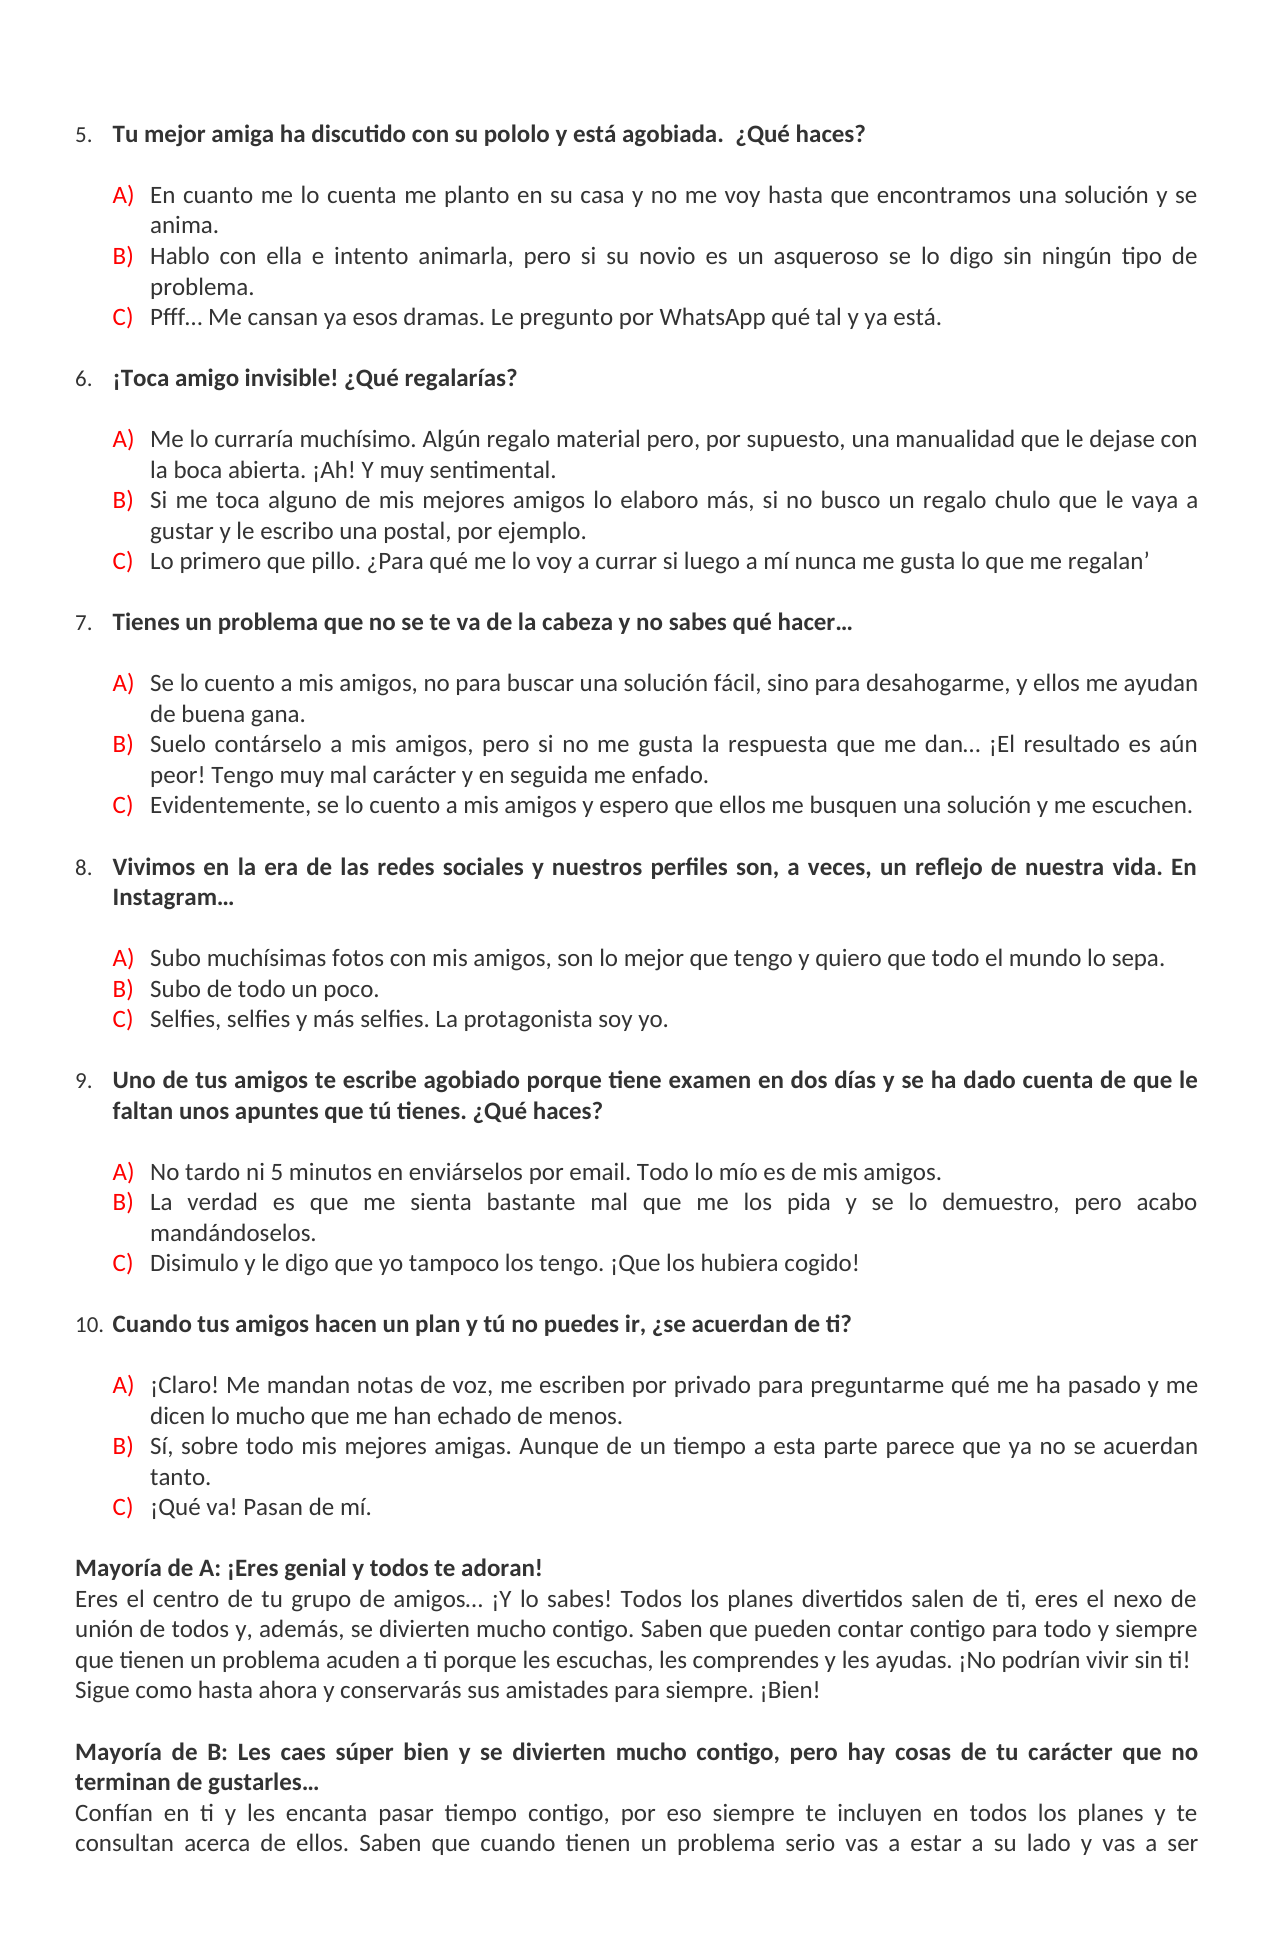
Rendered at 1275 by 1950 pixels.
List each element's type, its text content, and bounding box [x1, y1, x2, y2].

list ¡Toca amigo invisible! ¿Qué regalarías? [75, 362, 1200, 393]
list Tienes un problema que no se te va de la cabeza y no sabes qué hacer… [75, 606, 1200, 637]
list Si me toca alguno de mis mejores amigos lo elaboro más, si no busco un regalo chulo que le vaya a gustar y le escribo una postal, por ejemplo. [112, 484, 1200, 545]
list Me lo curraría muchísimo. Algún regalo material pero, por supuesto, una manualidad que le dejase con la boca abierta. ¡Ah! Y muy sentimental. [112, 423, 1200, 484]
text Mayoría de A: ¡Eres genial y todos te adoran! [75, 1553, 1200, 1583]
list Lo primero que pillo. ¿Para qué me lo voy a currar si luego a mí nunca me gusta lo que me regalan’ [112, 545, 1200, 576]
list Vivimos en la era de las redes sociales y nuestros perfiles son, a veces, un reflejo de nuestra vida. En Instagram… [75, 851, 1200, 912]
list La verdad es que me sienta bastante mal que me los pida y se lo demuestro, pero acabo mandándoselos. [112, 1186, 1200, 1247]
list En cuanto me lo cuenta me planto en su casa y no me voy hasta que encontramos una solución y se anima. [112, 179, 1200, 240]
list Disimulo y le digo que yo tampoco los tengo. ¡Que los hubiera cogido! [112, 1247, 1200, 1278]
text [75, 1797, 1200, 1858]
list Pfff… Me cansan ya esos dramas. Le pregunto por WhatsApp qué tal y ya está. [112, 301, 1200, 332]
text Eres el centro de tu grupo de amigos… ¡Y lo sabes! Todos los planes divertidos salen de ti, eres el nexo de unión de todos y, además, se divierten mucho contigo. Saben que pueden contar contigo para todo y siempre que tienen un problema acuden a ti porque les escuchas, les comprendes y les ayudas. ¡No podrían vivir sin ti! [75, 1583, 1200, 1675]
list Subo de todo un poco. [112, 973, 1200, 1003]
list Selfies, selfies y más selfies. La protagonista soy yo. [112, 1003, 1200, 1034]
list ¡Claro! Me mandan notas de voz, me escriben por privado para preguntarme qué me ha pasado y me dicen lo mucho que me han echado de menos. [112, 1369, 1200, 1431]
list Tu mejor amiga ha discutido con su pololo y está agobiada. ¿Qué haces? [75, 118, 1200, 149]
text Sigue como hasta ahora y conservarás sus amistades para siempre. ¡Bien! [75, 1675, 1200, 1705]
list Evidentemente, se lo cuento a mis amigos y espero que ellos me busquen una solución y me escuchen. [112, 789, 1200, 820]
list Sí, sobre todo mis mejores amigas. Aunque de un tiempo a esta parte parece que ya no se acuerdan tanto. [112, 1431, 1200, 1492]
text Mayoría de B: Les caes súper bien y se divierten mucho contigo, pero hay cosas de tu carácter que no terminan de gustarles… [75, 1736, 1200, 1797]
list No tardo ni 5 minutos en enviárselos por email. Todo lo mío es de mis amigos. [112, 1156, 1200, 1186]
list Cuando tus amigos hacen un plan y tú no puedes ir, ¿se acuerdan de ti? [75, 1308, 1200, 1339]
list Suelo contárselo a mis amigos, pero si no me gusta la respuesta que me dan… ¡El resultado es aún peor! Tengo muy mal carácter y en seguida me enfado. [112, 728, 1200, 789]
list ¡Qué va! Pasan de mí. [112, 1492, 1200, 1522]
list Hablo con ella e intento animarla, pero si su novio es un asqueroso se lo digo sin ningún tipo de problema. [112, 240, 1200, 301]
list Subo muchísimas fotos con mis amigos, son lo mejor que tengo y quiero que todo el mundo lo sepa. [112, 942, 1200, 973]
list Uno de tus amigos te escribe agobiado porque tiene examen en dos días y se ha dado cuenta de que le faltan unos apuntes que tú tienes. ¿Qué haces? [75, 1064, 1200, 1125]
list Se lo cuento a mis amigos, no para buscar una solución fácil, sino para desahogarme, y ellos me ayudan de buena gana. [112, 667, 1200, 728]
